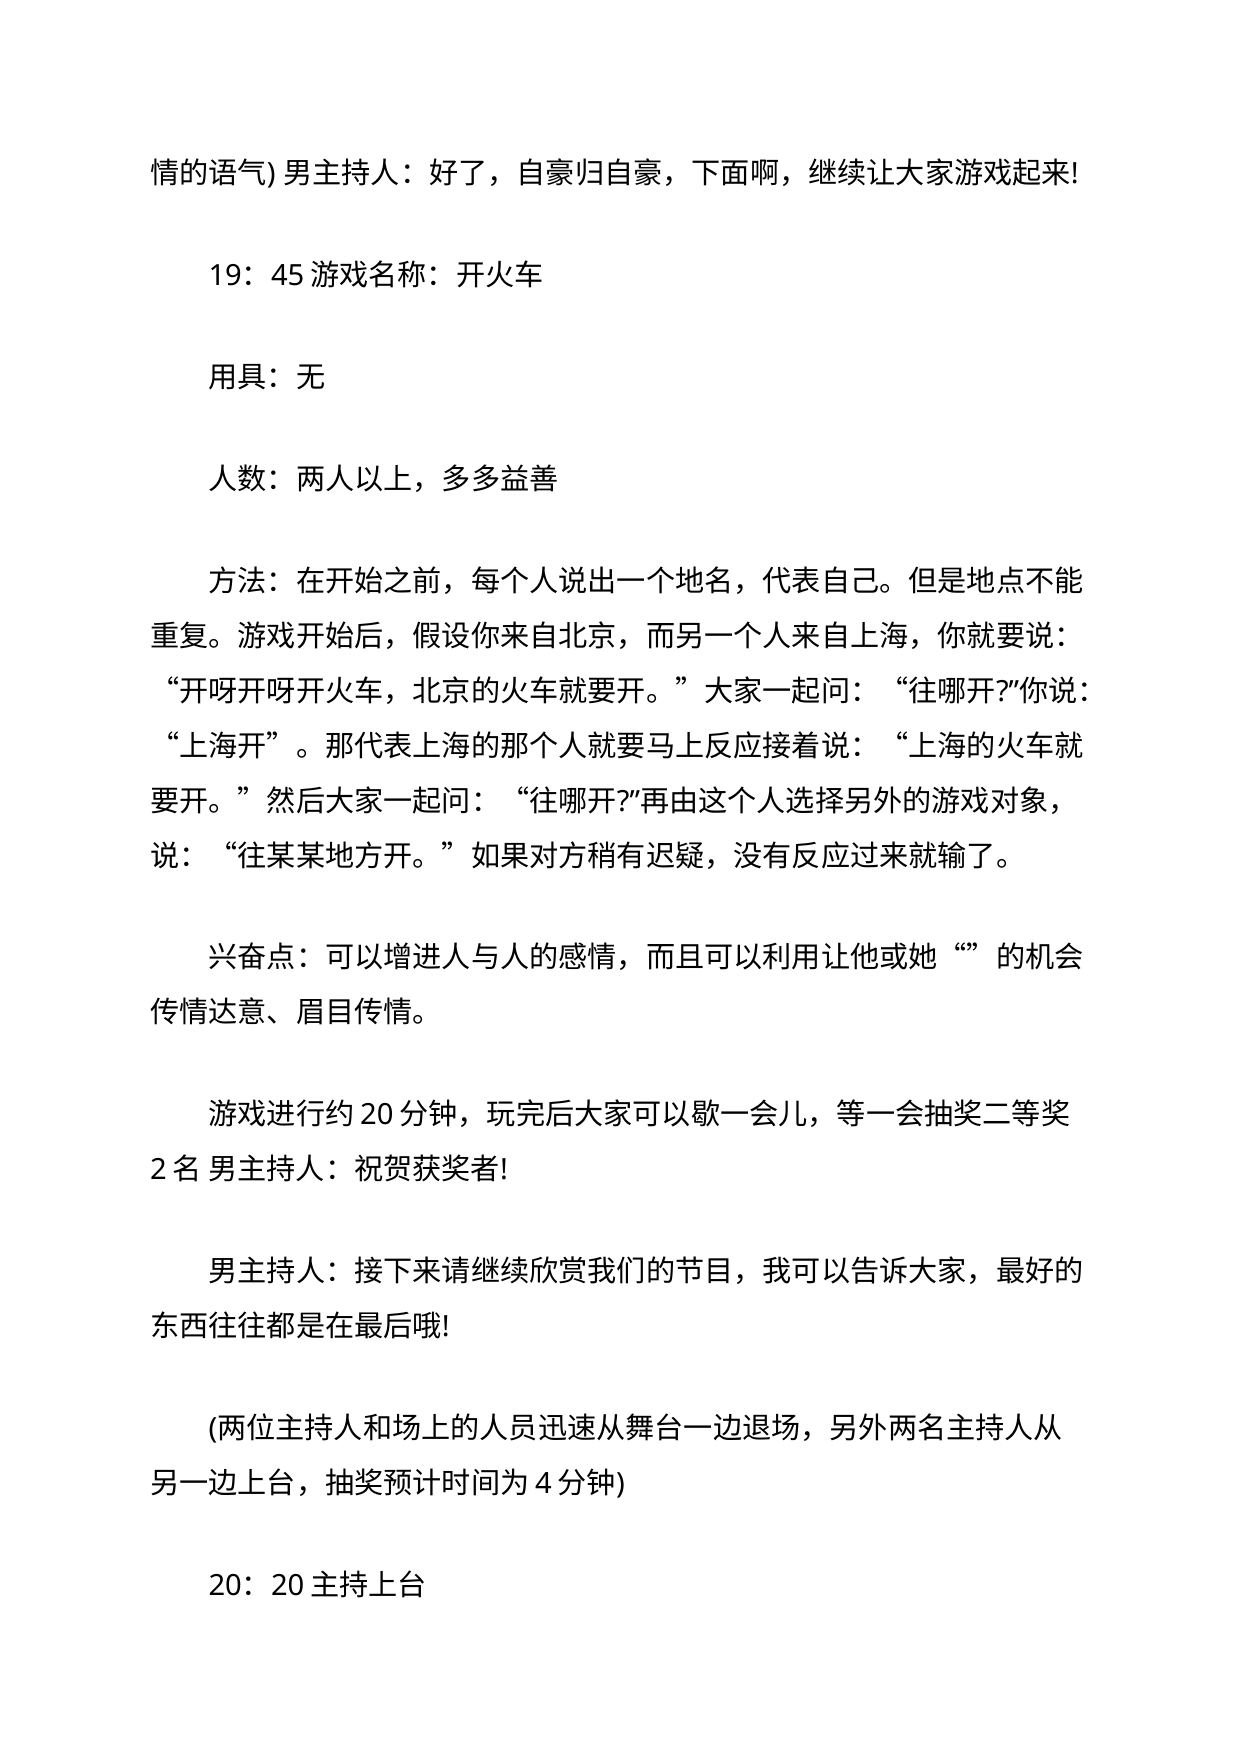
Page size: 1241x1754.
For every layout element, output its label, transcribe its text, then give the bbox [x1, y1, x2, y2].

text 人数：两人以上，多多益善 [150, 456, 1090, 498]
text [150, 150, 1090, 192]
text (两位主持人和场上的人员迅速从舞台一边退场，另外两名主持人从另一边上台，抽奖预计时间为4分钟) [150, 1404, 1090, 1502]
text 方法：在开始之前，每个人说出一个地名，代表自己。但是地点不能重复。游戏开始后，假设你来自北京，而另一个人来自上海，你就要说：“开呀开呀开火车，北京的火车就要开。”大家一起问：“往哪开?”你说：“上海开”。那代表上海的那个人就要马上反应接着说：“上海的火车就要开。”然后大家一起问：“往哪开?”再由这个人选择另外的游戏对象，说：“往某某地方开。”如果对方稍有迟疑，没有反应过来就输了。 [150, 557, 1090, 874]
text 20：20主持上台 [150, 1561, 1090, 1604]
text 男主持人：接下来请继续欣赏我们的节目，我可以告诉大家，最好的东西往往都是在最后哦! [150, 1248, 1090, 1345]
text 19：45游戏名称：开火车 [150, 252, 1090, 294]
text 兴奋点：可以增进人与人的感情，而且可以利用让他或她“”的机会传情达意、眉目传情。 [150, 934, 1090, 1031]
text 游戏进行约20分钟，玩完后大家可以歇一会儿，等一会抽奖二等奖2名 男主持人：祝贺获奖者! [150, 1091, 1090, 1188]
text 用具：无 [150, 354, 1090, 396]
